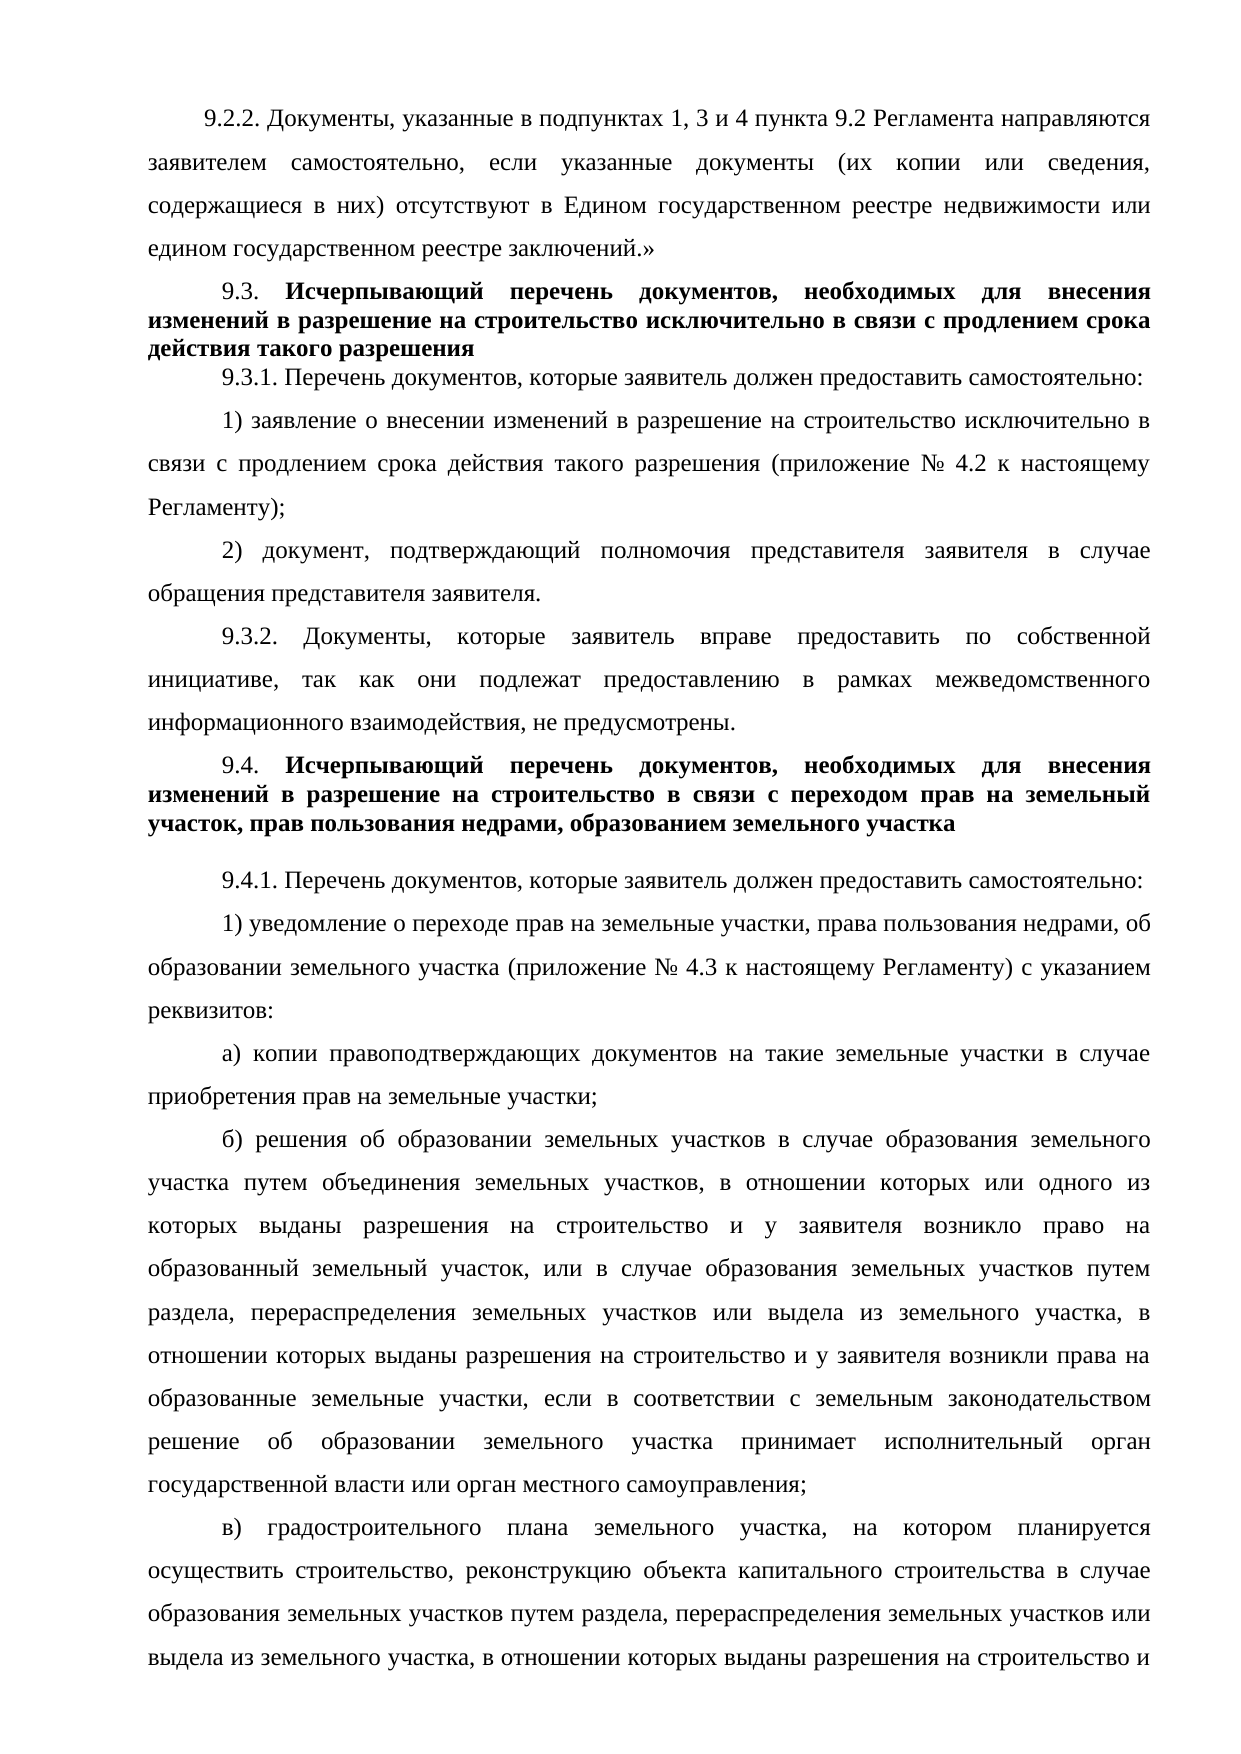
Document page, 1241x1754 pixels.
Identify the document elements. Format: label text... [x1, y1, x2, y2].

text б) решения об образовании земельных участков в случае образования земельного участка путем объединения земельных участков, в отношении которых или одного из которых выданы разрешения на строительство и у заявителя возникло право на образованный земельный участок, или в случае образования земельных участков путем раздела, перераспределения земельных участков или выдела из земельного участка, в отношении которых выданы разрешения на строительство и у заявителя возникли права на образованные земельные участки, если в соответствии с земельным законодательством решение об образовании земельного участка принимает исполнительный орган государственной власти или орган местного самоуправления; [148, 1124, 1152, 1498]
text 1) уведомление о переходе прав на земельные участки, права пользования недрами, об образовании земельного участка (приложение № 4.3 к настоящему Регламенту) с указанием реквизитов: [148, 908, 1152, 1023]
text 9.3.2. Документы, которые заявитель вправе предоставить по собственной инициативе, так как они подлежат предоставлению в рамках межведомственного информационного взаимодействия, не предусмотрены. [148, 621, 1152, 736]
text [148, 1512, 1152, 1670]
text а) копии правоподтверждающих документов на такие земельные участки в случае приобретения прав на земельные участки; [148, 1038, 1152, 1110]
text 9.2.2. Документы, указанные в подпунктах 1, 3 и 4 пункта 9.2 Регламента направляются заявителем самостоятельно, если указанные документы (их копии или сведения, содержащиеся в них) отсутствуют в Едином государственном реестре недвижимости или едином государственном реестре заключений.» [148, 103, 1152, 262]
text 9.3.1. Перечень документов, которые заявитель должен предоставить самостоятельно: [148, 362, 1152, 391]
text 9.3. Исчерпывающий перечень документов, необходимых для внесения изменений в разрешение на строительство исключительно в связи с продлением срока действия такого разрешения [148, 276, 1152, 362]
text 9.4.1. Перечень документов, которые заявитель должен предоставить самостоятельно: [148, 865, 1152, 894]
text 9.4. Исчерпывающий перечень документов, необходимых для внесения изменений в разрешение на строительство в связи с переходом прав на земельный участок, прав пользования недрами, образованием земельного участка [148, 750, 1152, 837]
text 2) документ, подтверждающий полномочия представителя заявителя в случае обращения представителя заявителя. [148, 535, 1152, 607]
text 1) заявление о внесении изменений в разрешение на строительство исключительно в связи с продлением срока действия такого разрешения (приложение № 4.2 к настоящему Регламенту); [148, 405, 1152, 520]
